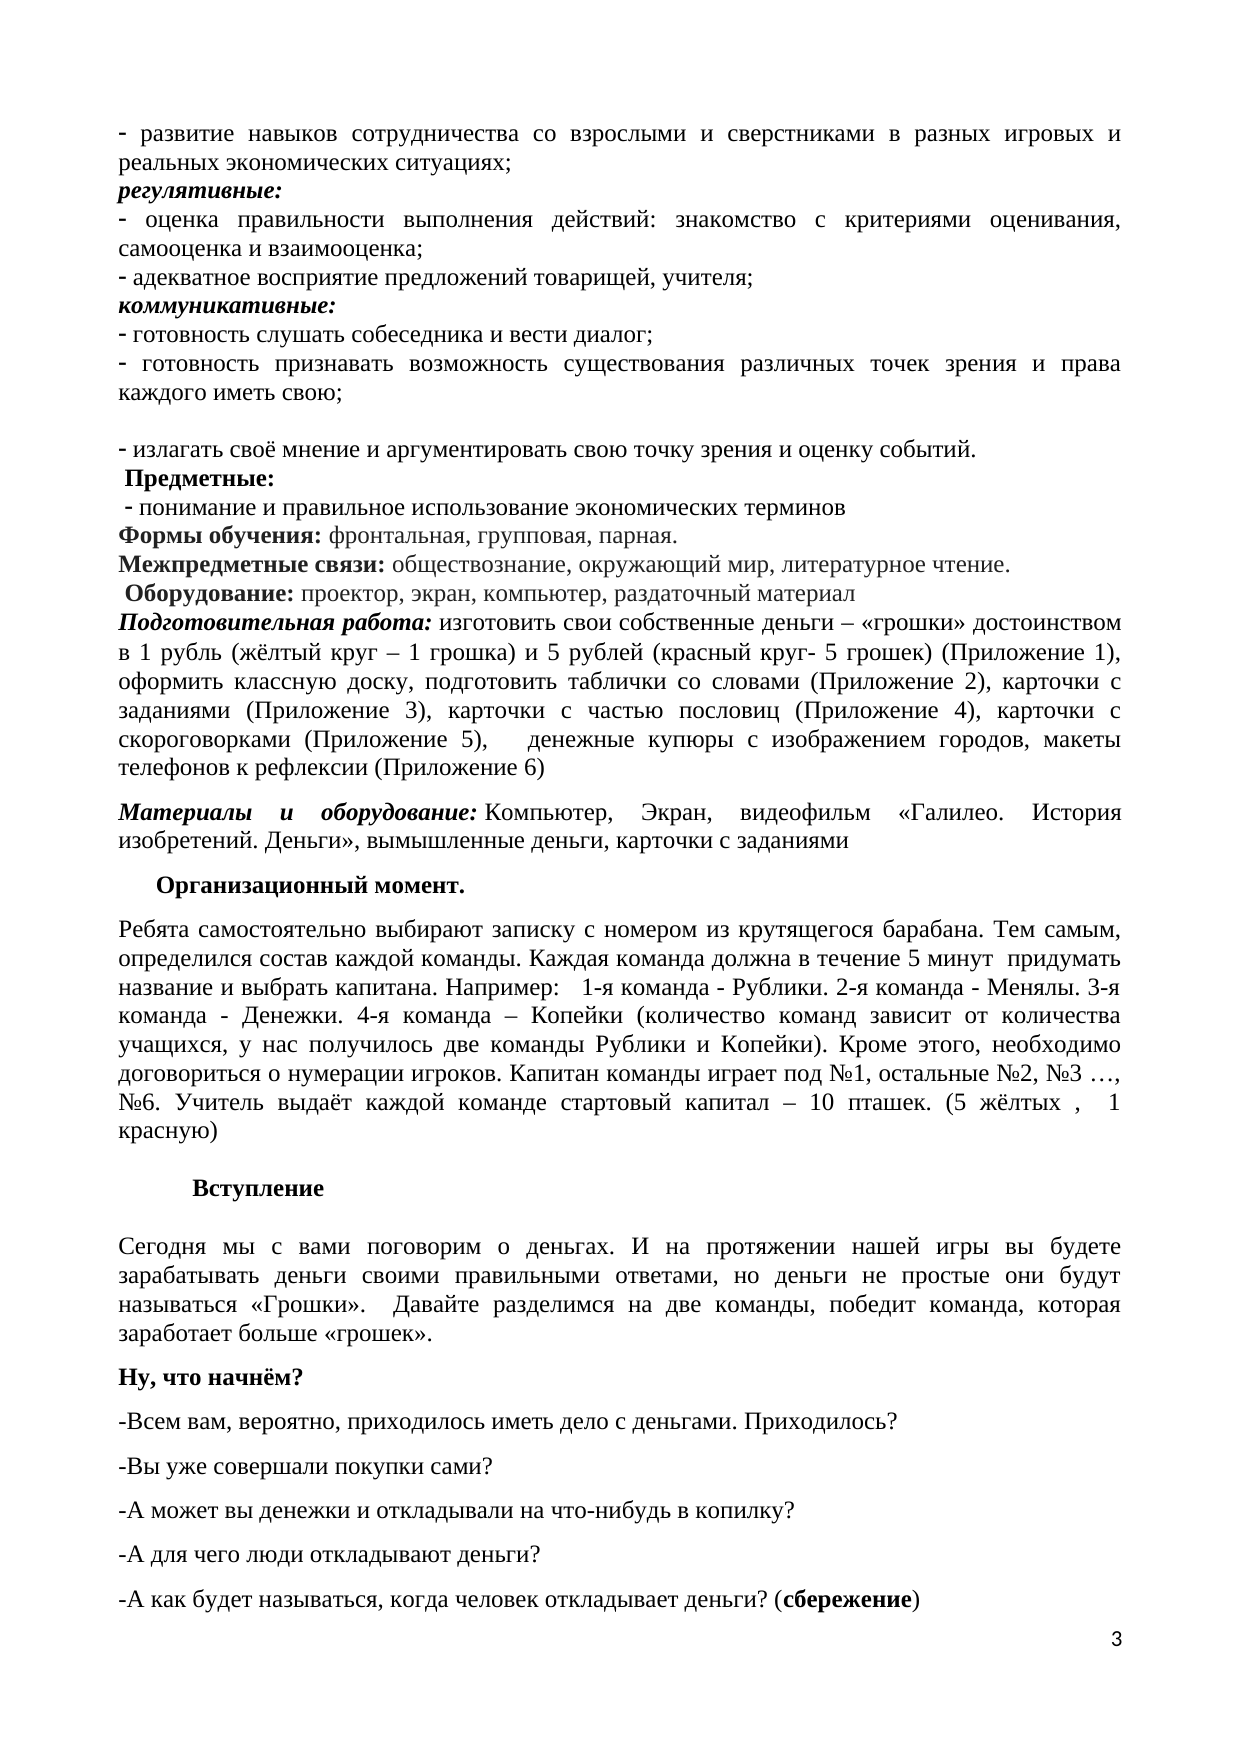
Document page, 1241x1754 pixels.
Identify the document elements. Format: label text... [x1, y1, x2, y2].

text Предметные: [118, 463, 1122, 492]
text Оборудование: проектор, экран, компьютер, раздаточный материал [118, 578, 1122, 607]
text готовность слушать собеседника и вести диалог; [118, 319, 1122, 348]
text Организационный момент. [156, 870, 1122, 899]
text Сегодня мы с вами поговорим о деньгах. И на протяжении нашей игры вы будете зарабатывать деньги своими правильными ответами, но деньги не простые они будут называться «Грошки». Давайте разделимся на две команды, победит команда, которая заработает больше «грошек». [118, 1231, 1122, 1346]
text -А может вы денежки и откладывали на что-нибудь в копилку? [118, 1495, 1122, 1524]
text Межпредметные связи: обществознание, окружающий мир, литературное чтение. [118, 549, 1122, 578]
text коммуникативные: [118, 291, 1122, 319]
text Ну, что начнём? [118, 1362, 1122, 1391]
text адекватное восприятие предложений товарищей, учителя; [118, 262, 1122, 291]
text Подготовительная работа: изготовить свои собственные деньги – «грошки» достоинством в 1 рубль (жёлтый круг – 1 грошка) и 5 рублей (красный круг- 5 грошек) (Приложение 1), оформить классную доску, подготовить таблички со словами (Приложение 2), карточки с заданиями (Приложение 3), карточки с частью пословиц (Приложение 4), карточки с скороговорками (Приложение 5), денежные купюры с изображением городов, макеты телефонов к рефлексии (Приложение 6) [118, 607, 1122, 781]
text Материалы и оборудование: Компьютер, Экран, видеофильм «Галилео. История изобретений. Деньги», вымышленные деньги, карточки с заданиями [118, 797, 1122, 854]
text Формы обучения: фронтальная, групповая, парная. [118, 521, 1122, 549]
text регулятивные: [118, 176, 1122, 204]
text -Всем вам, вероятно, приходилось иметь дело с деньгами. Приходилось? [118, 1406, 1122, 1435]
text -А как будет называться, когда человек откладывает деньги? (сбережение) [118, 1584, 1122, 1613]
text понимание и правильное использование экономических терминов [118, 492, 1122, 521]
text -Вы уже совершали покупки сами? [118, 1451, 1122, 1479]
text Ребята самостоятельно выбирают записку с номером из крутящегося барабана. Тем самым, определился состав каждой команды. Каждая команда должна в течение 5 минут придумать название и выбрать капитана. Например: 1-я команда - Рублики. 2-я команда - Менялы. 3-я команда - Денежки. 4-я команда – Копейки (количество команд зависит от количества учащихся, у нас получилось две команды Рублики и Копейки). Кроме этого, необходимо договориться о нумерации игроков. Капитан команды играет под №1, остальные №2, №3 …,№6. Учитель выдаёт каждой команде стартовый капитал – 10 пташек. (5 жёлтых , 1 красную) [118, 914, 1122, 1144]
text излагать своё мнение и аргументировать свою точку зрения и оценку событий. [118, 434, 1122, 463]
text оценка правильности выполнения действий: знакомство с критериями оценивания, самооценка и взаимооценка; [118, 204, 1122, 262]
text -А для чего люди откладывают деньги? [118, 1539, 1122, 1568]
text готовность признавать возможность существования различных точек зрения и права каждого иметь свою; [118, 348, 1122, 406]
text развитие навыков сотрудничества со взрослыми и сверстниками в разных игровых и реальных экономических ситуациях; [118, 118, 1122, 176]
text Вступление [177, 1173, 1122, 1202]
